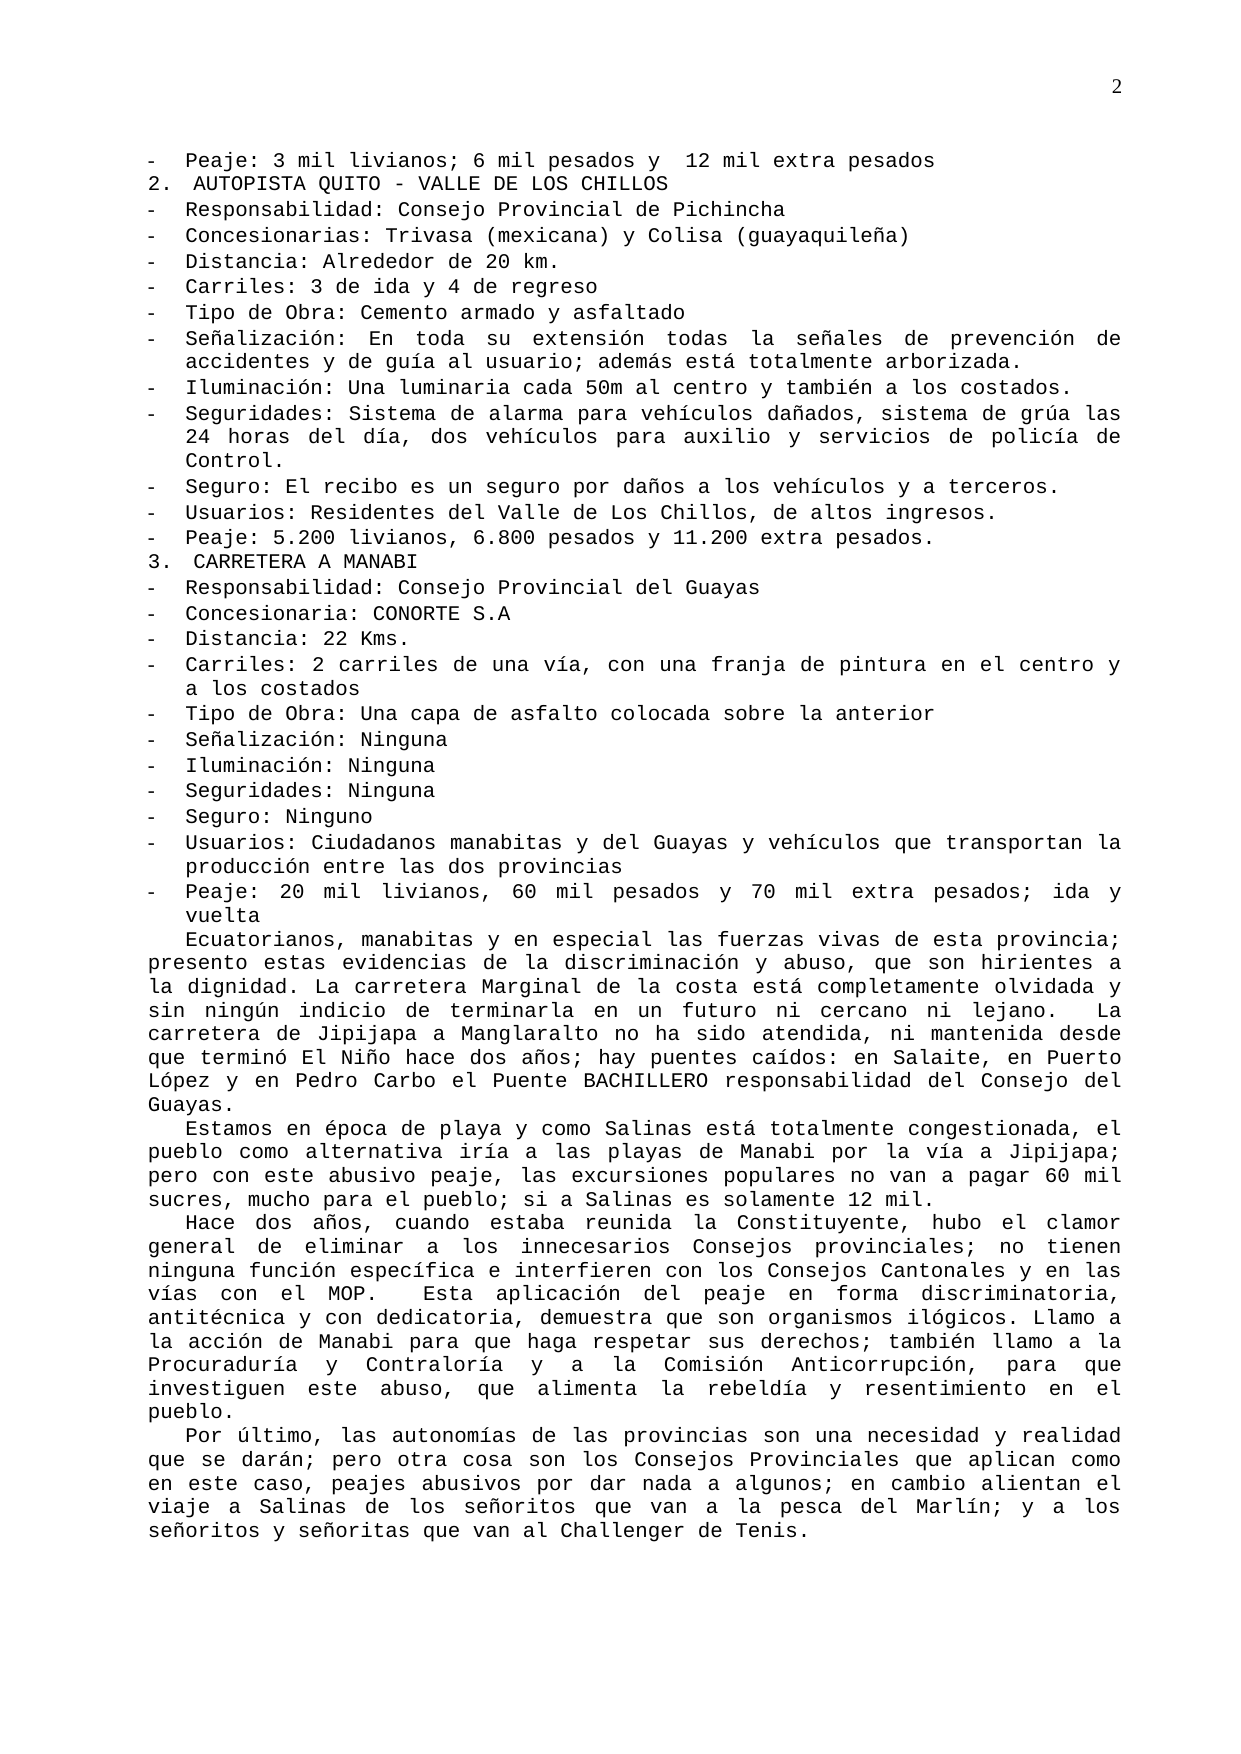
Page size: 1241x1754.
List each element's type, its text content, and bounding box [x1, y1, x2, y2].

list Iluminación: Ninguna [148, 753, 1122, 778]
list Concesionaria: CONORTE S.A [148, 600, 1122, 626]
list Usuarios: Ciudadanos manabitas y del Guayas y vehículos que transportan la producción entre las dos provincias [148, 830, 1122, 879]
text Ecuatorianos, manabitas y en especial las fuerzas vivas de esta provincia; presento estas evidencias de la discriminación y abuso, que son hirientes a la dignidad. La carretera Marginal de la costa está completamente olvidada y sin ningún indicio de terminarla en un futuro ni cercano ni lejano. La carretera de Jipijapa a Manglaralto no ha sido atendida, ni mantenida desde que terminó El Niño hace dos años; hay puentes caídos: en Salaite, en Puerto López y en Pedro Carbo el Puente BACHILLERO responsabilidad del Consejo del Guayas. [148, 929, 1122, 1118]
list Concesionarias: Trivasa (mexicana) y Colisa (guayaquileña) [148, 223, 1122, 248]
text Hace dos años, cuando estaba reunida la Constituyente, hubo el clamor general de eliminar a los innecesarios Consejos provinciales; no tienen ninguna función específica e interfieren con los Consejos Cantonales y en las vías con el MOP. Esta aplicación del peaje en forma discriminatoria, antitécnica y con dedicatoria, demuestra que son organismos ilógicos. Llamo a la acción de Manabi para que haga respetar sus derechos; también llamo a la Procuraduría y Contraloría y a la Comisión Anticorrupción, para que investiguen este abuso, que alimenta la rebeldía y resentimiento en el pueblo. [148, 1212, 1122, 1425]
list Peaje: 5.200 livianos, 6.800 pesados y 11.200 extra pesados. [148, 525, 1122, 551]
list Peaje: 20 mil livianos, 60 mil pesados y 70 mil extra pesados; ida y vuelta [148, 879, 1122, 929]
list Tipo de Obra: Cemento armado y asfaltado [148, 300, 1122, 326]
text Estamos en época de playa y como Salinas está totalmente congestionada, el pueblo como alternativa iría a las playas de Manabi por la vía a Jipijapa; pero con este abusivo peaje, las excursiones populares no van a pagar 60 mil sucres, mucho para el pueblo; si a Salinas es solamente 12 mil. [148, 1118, 1122, 1212]
list CARRETERA A MANABI [148, 551, 1122, 575]
list Distancia: 22 Kms. [148, 626, 1122, 652]
list Responsabilidad: Consejo Provincial de Pichincha [148, 197, 1122, 223]
list Señalización: Ninguna [148, 727, 1122, 753]
list Responsabilidad: Consejo Provincial del Guayas [148, 575, 1122, 600]
list Señalización: En toda su extensión todas la señales de prevención de accidentes y de guía al usuario; además está totalmente arborizada. [148, 326, 1122, 375]
list Tipo de Obra: Una capa de asfalto colocada sobre la anterior [148, 701, 1122, 727]
list Distancia: Alrededor de 20 km. [148, 248, 1122, 274]
list Seguridades: Ninguna [148, 778, 1122, 804]
text Por último, las autonomías de las provincias son una necesidad y realidad que se darán; pero otra cosa son los Consejos Provinciales que aplican como en este caso, peajes abusivos por dar nada a algunos; en cambio alientan el viaje a Salinas de los señoritos que van a la pesca del Marlín; y a los señoritos y señoritas que van al Challenger de Tenis. [148, 1425, 1122, 1543]
list Carriles: 2 carriles de una vía, con una franja de pintura en el centro y a los costados [148, 652, 1122, 701]
list Peaje: 3 mil livianos; 6 mil pesados y 12 mil extra pesados [148, 148, 1122, 173]
list Seguro: El recibo es un seguro por daños a los vehículos y a terceros. [148, 474, 1122, 499]
list Carriles: 3 de ida y 4 de regreso [148, 274, 1122, 300]
list Usuarios: Residentes del Valle de Los Chillos, de altos ingresos. [148, 499, 1122, 525]
list Seguro: Ninguno [148, 804, 1122, 830]
list AUTOPISTA QUITO - VALLE DE LOS CHILLOS [148, 173, 1122, 197]
list Seguridades: Sistema de alarma para vehículos dañados, sistema de grúa las 24 horas del día, dos vehículos para auxilio y servicios de policía de Control. [148, 401, 1122, 474]
list Iluminación: Una luminaria cada 50m al centro y también a los costados. [148, 375, 1122, 401]
